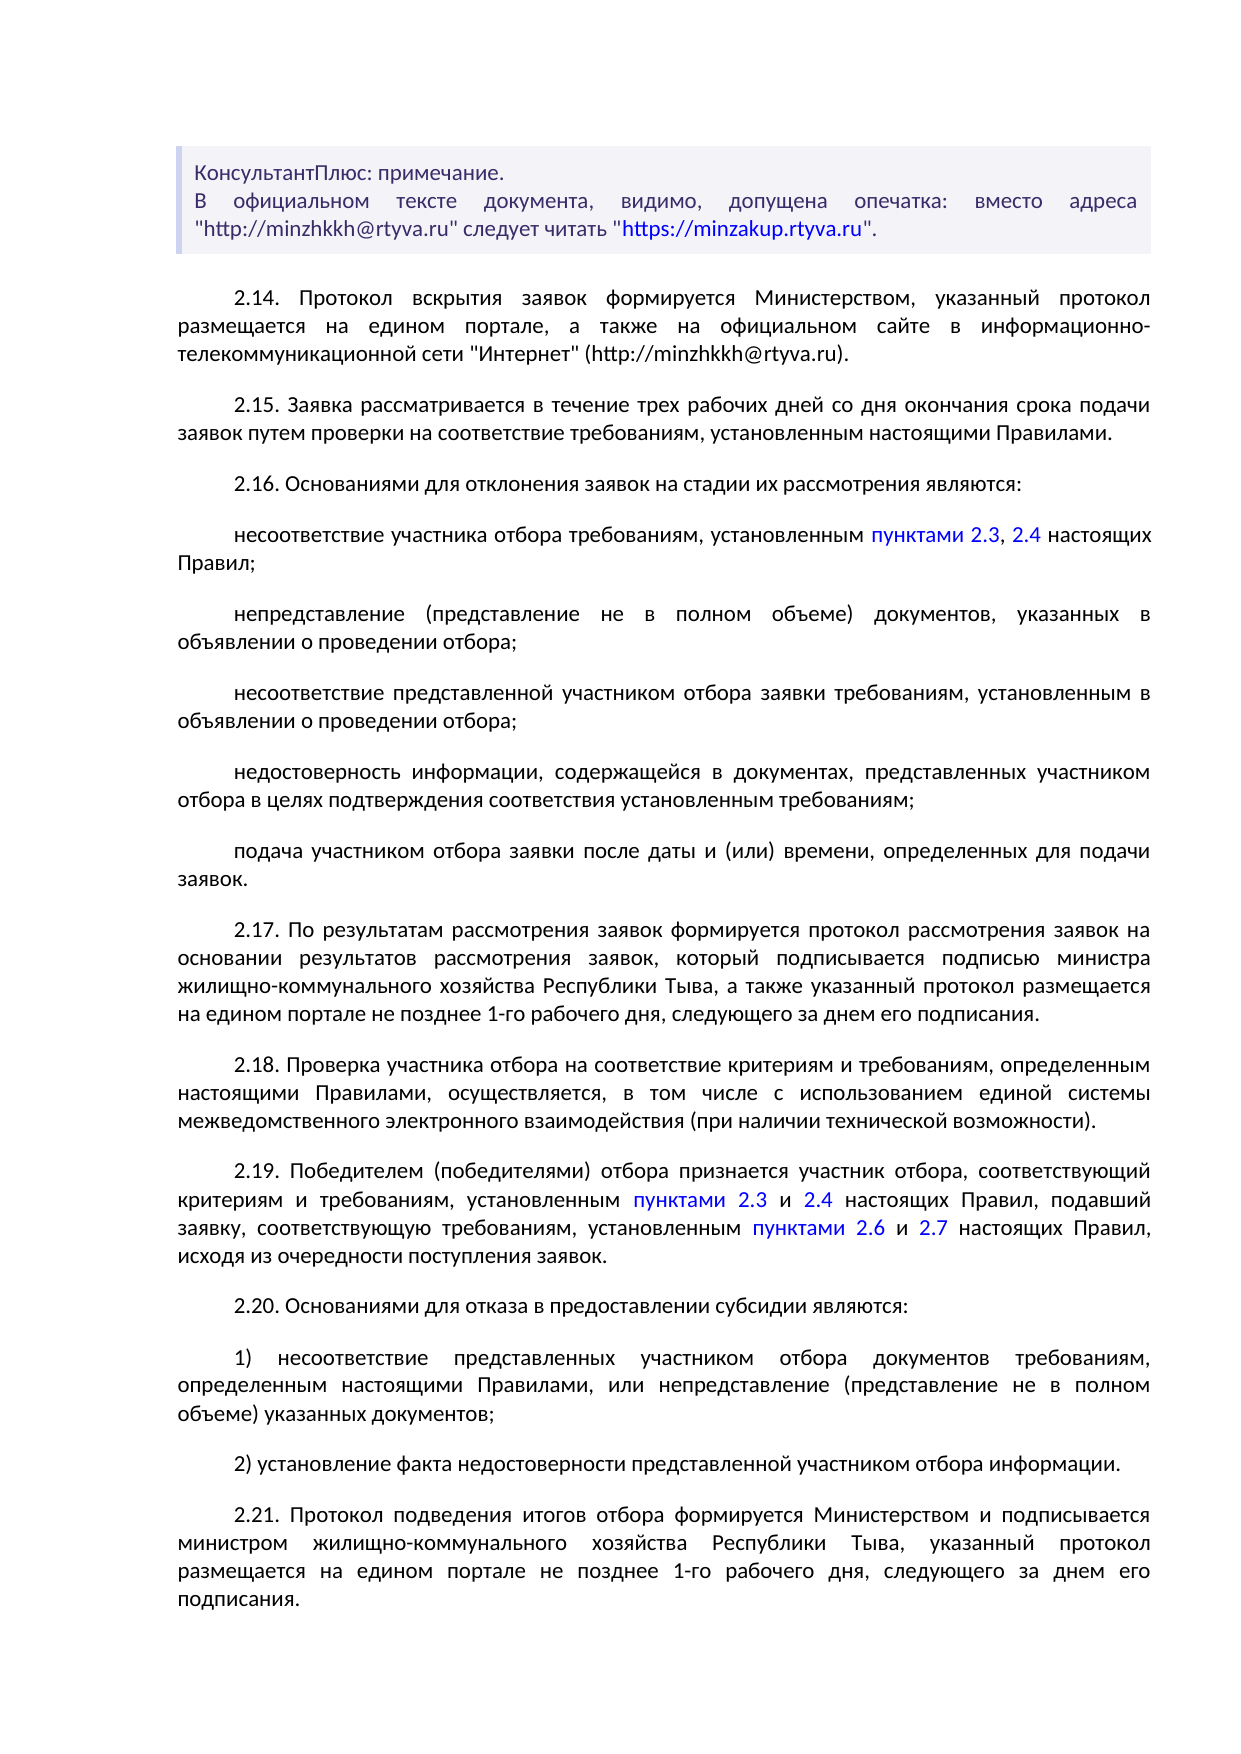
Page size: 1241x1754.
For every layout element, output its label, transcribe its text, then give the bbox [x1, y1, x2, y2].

text 2.18. Проверка участника отбора на соответствие критериям и требованиям, определенным настоящими Правилами, осуществляется, в том числе с использованием единой системы межведомственного электронного взаимодействия (при наличии технической возможности). [177, 1050, 1152, 1134]
text недостоверность информации, содержащейся в документах, представленных участником отбора в целях подтверждения соответствия установленным требованиям; [177, 757, 1152, 813]
text 1) несоответствие представленных участником отбора документов требованиям, определенным настоящими Правилами, или непредставление (представление не в полном объеме) указанных документов; [177, 1343, 1152, 1427]
text 2.15. Заявка рассматривается в течение трех рабочих дней со дня окончания срока подачи заявок путем проверки на соответствие требованиям, установленным настоящими Правилами. [177, 390, 1152, 446]
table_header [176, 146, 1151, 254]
text 2.16. Основаниями для отклонения заявок на стадии их рассмотрения являются: [177, 469, 1152, 497]
text непредставление (представление не в полном объеме) документов, указанных в объявлении о проведении отбора; [177, 599, 1152, 655]
text несоответствие участника отбора требованиям, установленным пунктами 2.3, 2.4 настоящих Правил; [177, 520, 1152, 576]
text 2.19. Победителем (победителями) отбора признается участник отбора, соответствующий критериям и требованиям, установленным пунктами 2.3 и 2.4 настоящих Правил, подавший заявку, соответствующую требованиям, установленным пунктами 2.6 и 2.7 настоящих Правил, исходя из очередности поступления заявок. [177, 1157, 1152, 1269]
text 2.20. Основаниями для отказа в предоставлении субсидии являются: [177, 1292, 1152, 1320]
text подача участником отбора заявки после даты и (или) времени, определенных для подачи заявок. [177, 836, 1152, 892]
text 2.17. По результатам рассмотрения заявок формируется протокол рассмотрения заявок на основании результатов рассмотрения заявок, который подписывается подписью министра жилищно-коммунального хозяйства Республики Тыва, а также указанный протокол размещается на едином портале не позднее 1-го рабочего дня, следующего за днем его подписания. [177, 915, 1152, 1027]
text 2) установление факта недостоверности представленной участником отбора информации. [177, 1449, 1152, 1478]
text несоответствие представленной участником отбора заявки требованиям, установленным в объявлении о проведении отбора; [177, 678, 1152, 734]
text 2.14. Протокол вскрытия заявок формируется Министерством, указанный протокол размещается на едином портале, а также на официальном сайте в информационно-телекоммуникационной сети "Интернет" (http://minzhkkh@rtyva.ru). [177, 283, 1152, 367]
text 2.21. Протокол подведения итогов отбора формируется Министерством и подписывается министром жилищно-коммунального хозяйства Республики Тыва, указанный протокол размещается на едином портале не позднее 1-го рабочего дня, следующего за днем его подписания. [177, 1501, 1152, 1613]
